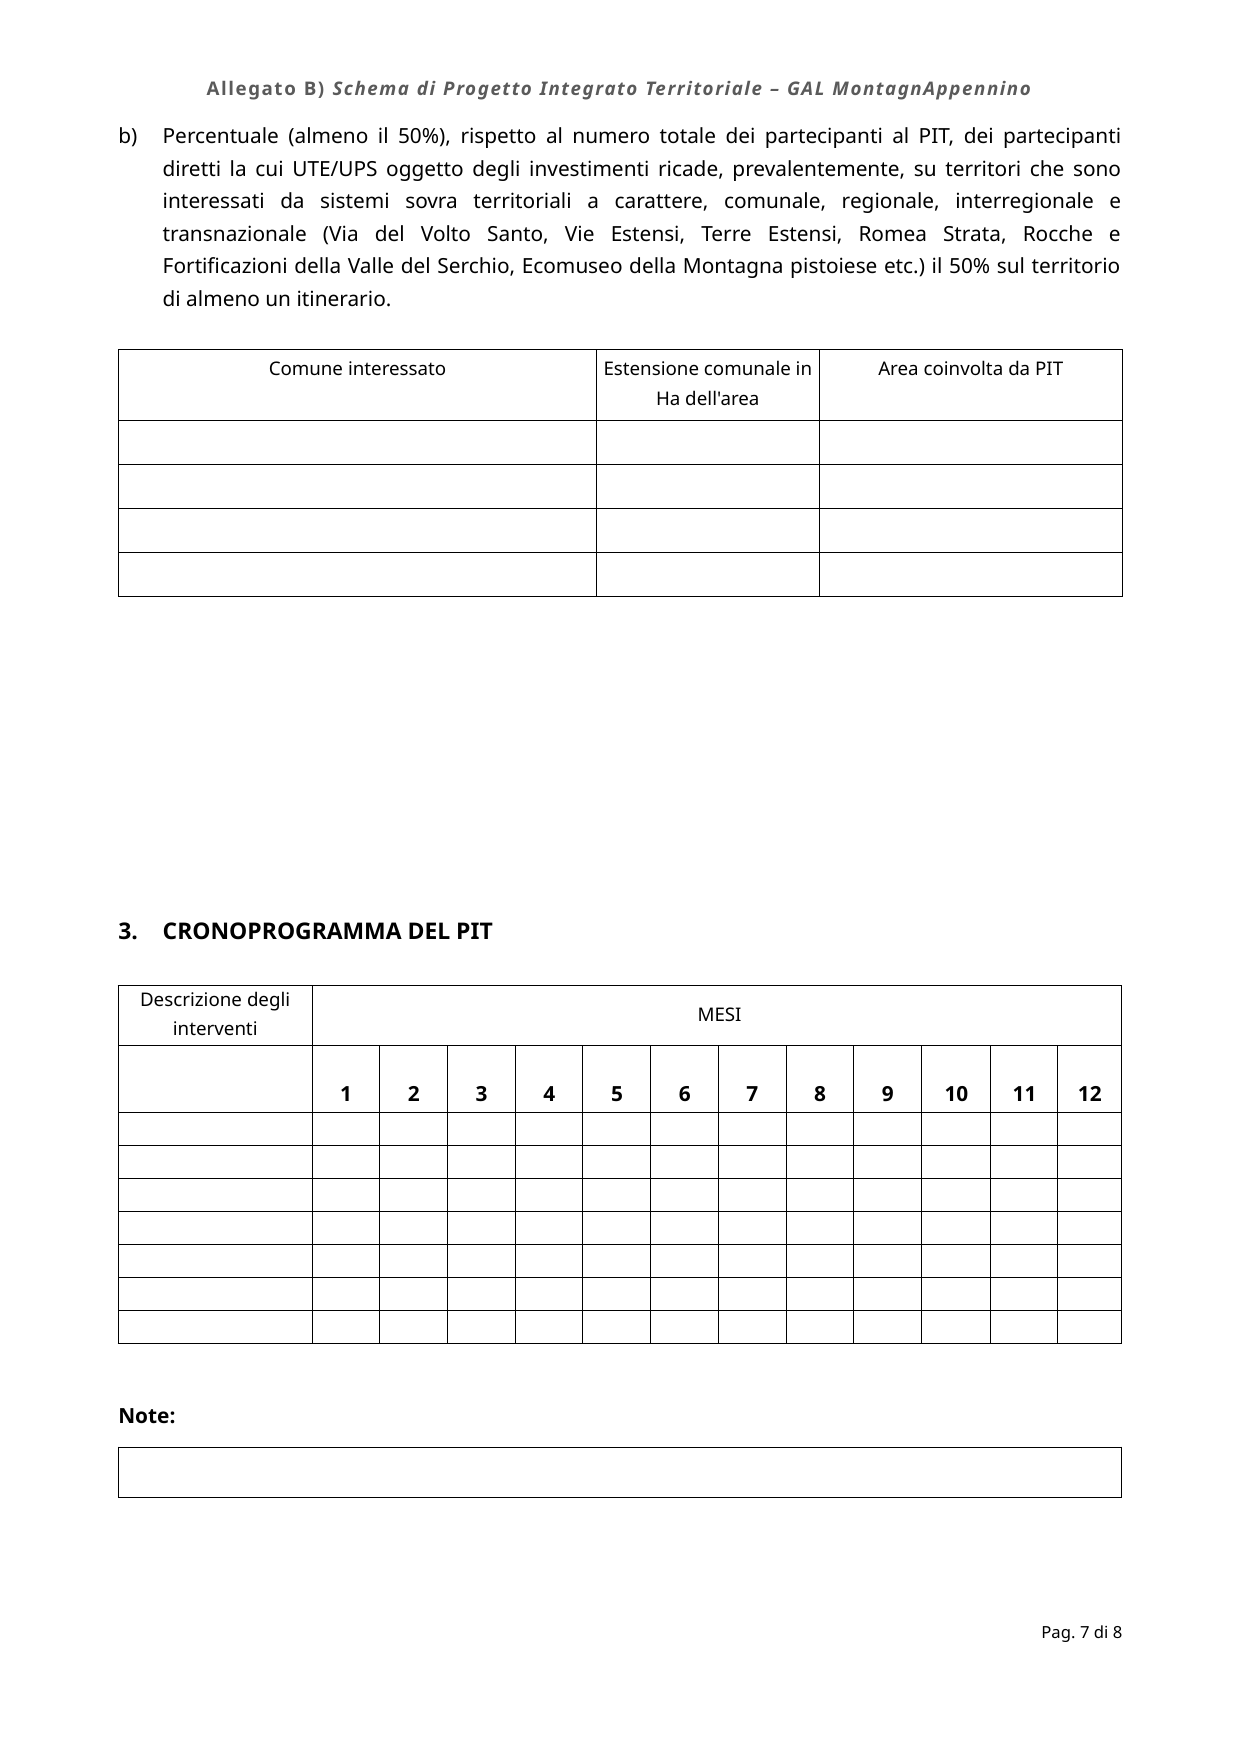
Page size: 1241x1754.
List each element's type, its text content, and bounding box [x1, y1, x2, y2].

table_cell [313, 1179, 379, 1211]
table_cell [448, 1212, 515, 1244]
table_cell [719, 1212, 786, 1244]
table_cell [119, 421, 596, 464]
table_cell [119, 1278, 312, 1310]
table_cell [516, 1179, 582, 1211]
table_cell [787, 1278, 853, 1310]
table_cell [448, 1311, 515, 1343]
table_cell [119, 553, 596, 596]
table_cell [854, 1245, 921, 1277]
table_cell [583, 1146, 650, 1178]
table_cell [583, 1179, 650, 1211]
table_cell 8 [787, 1046, 853, 1112]
table_cell [313, 1113, 379, 1145]
table_cell [516, 1278, 582, 1310]
table_cell [820, 421, 1122, 464]
table_cell [313, 1311, 379, 1343]
table_cell [787, 1212, 853, 1244]
table_cell [516, 1113, 582, 1145]
table_cell [787, 1146, 853, 1178]
table_cell [448, 1146, 515, 1178]
table_cell [583, 1278, 650, 1310]
table_cell 1 [313, 1046, 379, 1112]
table_cell [583, 1245, 650, 1277]
table_cell [583, 1113, 650, 1145]
table_cell [922, 1212, 990, 1244]
table_cell [380, 1113, 447, 1145]
table_header Descrizione degli interventi [119, 986, 312, 1045]
table_header Estensione comunale in Ha dell'area [597, 350, 819, 420]
table_cell 7 [719, 1046, 786, 1112]
table_cell [787, 1311, 853, 1343]
table_cell [922, 1113, 990, 1145]
table_cell [820, 465, 1122, 508]
table_cell [119, 465, 596, 508]
table_cell [854, 1113, 921, 1145]
table_cell [380, 1212, 447, 1244]
table_cell 2 [380, 1046, 447, 1112]
table_cell [719, 1113, 786, 1145]
table_cell [991, 1245, 1057, 1277]
table_cell [583, 1311, 650, 1343]
table_cell [991, 1278, 1057, 1310]
table_cell 10 [922, 1046, 990, 1112]
table_cell [313, 1212, 379, 1244]
table_cell [1058, 1113, 1121, 1145]
table_cell [119, 1113, 312, 1145]
table_cell [380, 1146, 447, 1178]
table_cell [380, 1311, 447, 1343]
table_cell [719, 1311, 786, 1343]
table_cell [854, 1179, 921, 1211]
table_cell [651, 1146, 718, 1178]
table_cell [597, 509, 819, 552]
table_cell [820, 553, 1122, 596]
table_cell [1058, 1245, 1121, 1277]
table_cell [448, 1113, 515, 1145]
table_cell [119, 1311, 312, 1343]
table_header [119, 1448, 1121, 1497]
table_cell [787, 1245, 853, 1277]
table_cell [119, 1146, 312, 1178]
table_cell [719, 1146, 786, 1178]
table_cell [119, 1245, 312, 1277]
table_cell [719, 1179, 786, 1211]
table_cell [991, 1212, 1057, 1244]
table_cell [313, 1278, 379, 1310]
table_cell 11 [991, 1046, 1057, 1112]
table_cell [597, 553, 819, 596]
table_cell [922, 1311, 990, 1343]
table_cell [651, 1179, 718, 1211]
table_cell [597, 465, 819, 508]
table_cell [719, 1278, 786, 1310]
table_cell [448, 1245, 515, 1277]
table_cell [313, 1146, 379, 1178]
table_cell [719, 1245, 786, 1277]
table_cell [991, 1179, 1057, 1211]
subtitle CRONOPROGRAMMA DEL PIT [118, 915, 1122, 946]
table_cell [597, 421, 819, 464]
table_cell [991, 1311, 1057, 1343]
table_cell [991, 1146, 1057, 1178]
table_cell [651, 1278, 718, 1310]
table_header MESI [313, 986, 1121, 1045]
table_header Area coinvolta da PIT [820, 350, 1122, 420]
table_cell [1058, 1212, 1121, 1244]
table_header Comune interessato [119, 350, 596, 420]
table_cell [922, 1278, 990, 1310]
table_cell [854, 1311, 921, 1343]
table_cell [1058, 1278, 1121, 1310]
list Percentuale (almeno il 50%), rispetto al numero totale dei partecipanti al PIT, dei partecipanti diretti la cui UTE/UPS oggetto degli investimenti ricade, prevalentemente, su territori che sono interessati da sistemi sovra territoriali a carattere, comunale, regionale, interregionale e transnazionale (Via del Volto Santo, Vie Estensi, Terre Estensi, Romea Strata, Rocche e Fortificazioni della Valle del Serchio, Ecomuseo della Montagna pistoiese etc.) il 50% sul territorio di almeno un itinerario. [118, 121, 1122, 312]
subtitle Note: [118, 1401, 1122, 1430]
table_cell [820, 509, 1122, 552]
table_cell [991, 1113, 1057, 1145]
table_cell [787, 1179, 853, 1211]
table_cell [922, 1245, 990, 1277]
table_cell [448, 1278, 515, 1310]
table_cell [119, 1212, 312, 1244]
table_cell 6 [651, 1046, 718, 1112]
table_cell [922, 1179, 990, 1211]
table_cell [313, 1245, 379, 1277]
table_cell [380, 1278, 447, 1310]
table_cell [651, 1113, 718, 1145]
table_cell [119, 1179, 312, 1211]
table_cell [516, 1212, 582, 1244]
table_cell 12 [1058, 1046, 1121, 1112]
table_cell [922, 1146, 990, 1178]
table_cell [854, 1146, 921, 1178]
table_cell [448, 1179, 515, 1211]
table_cell [119, 509, 596, 552]
table_cell [516, 1146, 582, 1178]
table_cell 4 [516, 1046, 582, 1112]
table_cell [380, 1245, 447, 1277]
table_cell [651, 1245, 718, 1277]
table_cell [583, 1212, 650, 1244]
table_cell 3 [448, 1046, 515, 1112]
table_cell [516, 1245, 582, 1277]
table_cell [854, 1212, 921, 1244]
table_cell [1058, 1311, 1121, 1343]
table_cell [516, 1311, 582, 1343]
table_cell [854, 1278, 921, 1310]
table_cell 5 [583, 1046, 650, 1112]
table_cell [651, 1311, 718, 1343]
table_cell [1058, 1179, 1121, 1211]
table_cell [380, 1179, 447, 1211]
table_cell 9 [854, 1046, 921, 1112]
table_cell [119, 1046, 312, 1112]
table_cell [787, 1113, 853, 1145]
table_cell [1058, 1146, 1121, 1178]
table_cell [651, 1212, 718, 1244]
